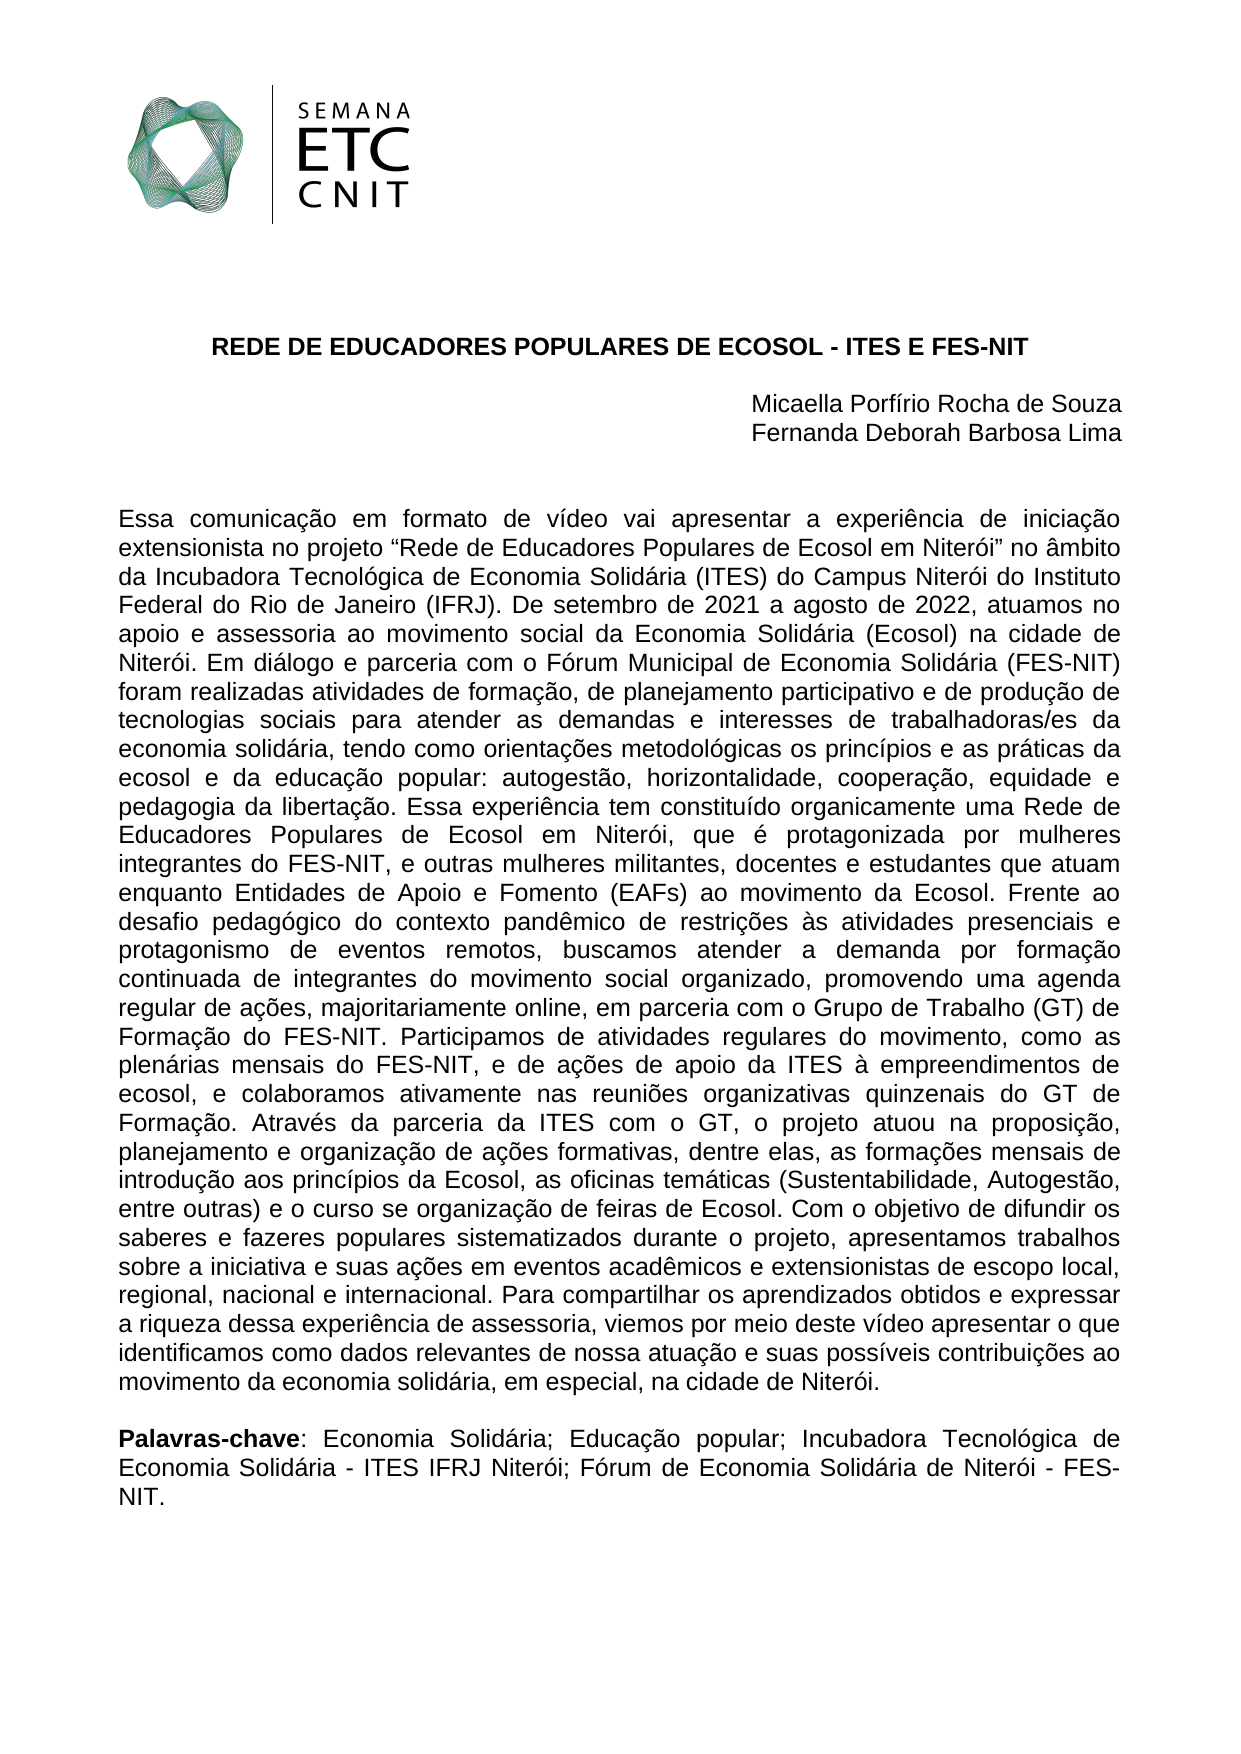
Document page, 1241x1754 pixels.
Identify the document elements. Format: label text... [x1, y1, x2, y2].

text Fernanda Deborah Barbosa Lima [118, 418, 1122, 446]
text Micaella Porfírio Rocha de Souza [118, 389, 1122, 418]
text Essa comunicação em formato de vídeo vai apresentar a experiência de iniciação extensionista no projeto “Rede de Educadores Populares de Ecosol em Niterói” no âmbito da Incubadora Tecnológica de Economia Solidária (ITES) do Campus Niterói do Instituto Federal do Rio de Janeiro (IFRJ). De setembro de 2021 a agosto de 2022, atuamos no apoio e assessoria ao movimento social da Economia Solidária (Ecosol) na cidade de Niterói. Em diálogo e parceria com o Fórum Municipal de Economia Solidária (FES-NIT) foram realizadas atividades de formação, de planejamento participativo e de produção de tecnologias sociais para atender as demandas e interesses de trabalhadoras/es da economia solidária, tendo como orientações metodológicas os princípios e as práticas da ecosol e da educação popular: autogestão, horizontalidade, cooperação, equidade e pedagogia da libertação. Essa experiência tem constituído organicamente uma Rede de Educadores Populares de Ecosol em Niterói, que é protagonizada por mulheres integrantes do FES-NIT, e outras mulheres militantes, docentes e estudantes que atuam enquanto Entidades de Apoio e Fomento (EAFs) ao movimento da Ecosol. Frente ao desafio pedagógico do contexto pandêmico de restrições às atividades presenciais e protagonismo de eventos remotos, buscamos atender a demanda por formação continuada de integrantes do movimento social organizado, promovendo uma agenda regular de ações, majoritariamente online, em parceria com o Grupo de Trabalho (GT) de Formação do FES-NIT. Participamos de atividades regulares do movimento, como as plenárias mensais do FES-NIT, e de ações de apoio da ITES à empreendimentos de ecosol, e colaboramos ativamente nas reuniões organizativas quinzenais do GT de Formação. Através da parceria da ITES com o GT, o projeto atuou na proposição, planejamento e organização de ações formativas, dentre elas, as formações mensais de introdução aos princípios da Ecosol, as oficinas temáticas (Sustentabilidade, Autogestão, entre outras) e o curso se organização de feiras de Ecosol. Com o objetivo de difundir os saberes e fazeres populares sistematizados durante o projeto, apresentamos trabalhos sobre a iniciativa e suas ações em eventos acadêmicos e extensionistas de escopo local, regional, nacional e internacional. Para compartilhar os aprendizados obtidos e expressar a riqueza dessa experiência de assessoria, viemos por meio deste vídeo apresentar o que identificamos como dados relevantes de nossa atuação e suas possíveis contribuições ao movimento da economia solidária, em especial, na cidade de Niterói. [118, 504, 1122, 1395]
picture [127, 85, 410, 224]
text Palavras-chave: Economia Solidária; Educação popular; Incubadora Tecnológica de Economia Solidária - ITES IFRJ Niterói; Fórum de Economia Solidária de Niterói - FES-NIT. [118, 1424, 1122, 1510]
text REDE DE EDUCADORES POPULARES DE ECOSOL - ITES E FES-NIT [118, 331, 1122, 360]
